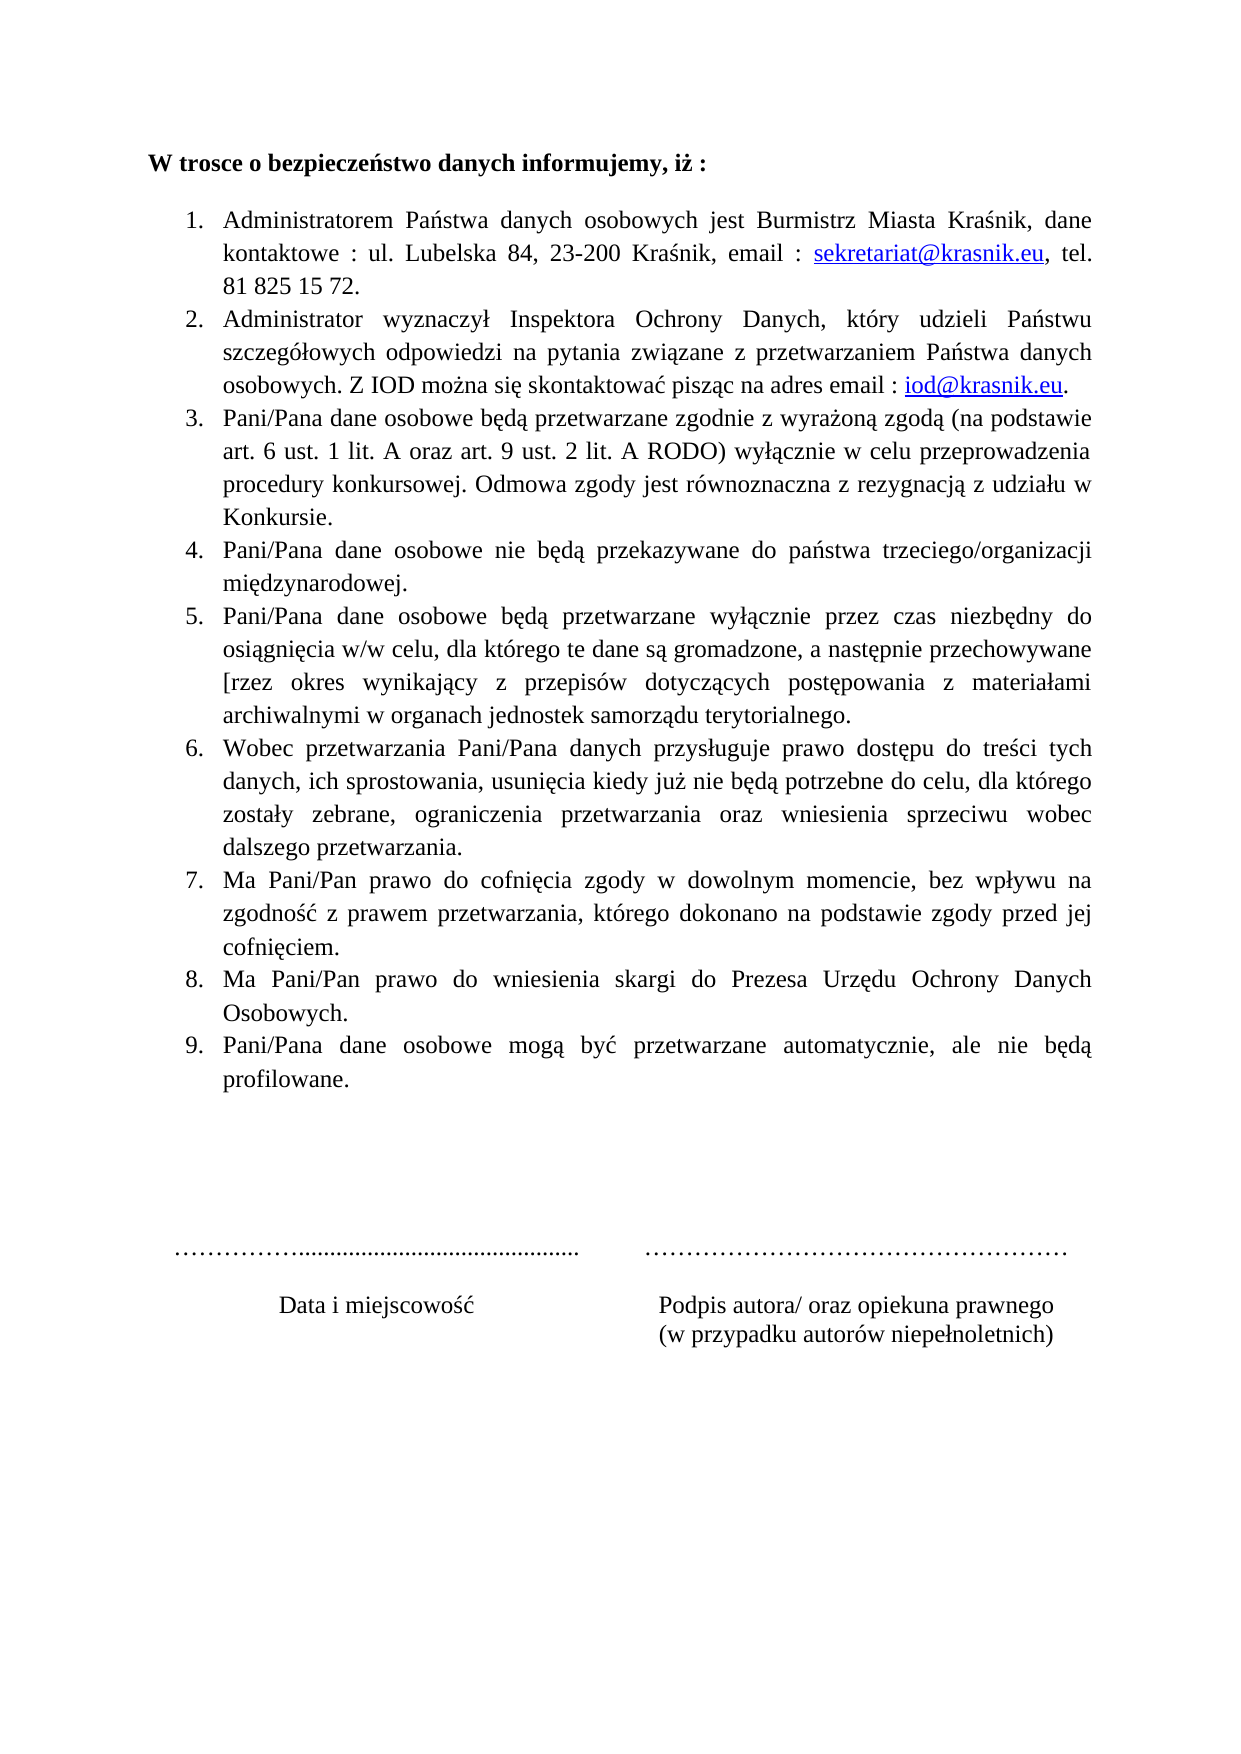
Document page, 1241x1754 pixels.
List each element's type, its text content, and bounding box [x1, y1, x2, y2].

list Pani/Pana dane osobowe mogą być przetwarzane automatycznie, ale nie będą profilowane. [185, 1031, 1093, 1092]
list Ma Pani/Pan prawo do wniesienia skargi do Prezesa Urzędu Ochrony Danych Osobowych. [185, 964, 1093, 1026]
table_cell Podpis autora/ oraz opiekuna prawnego (w przypadku autorów niepełnoletnich) [616, 1261, 1096, 1405]
list Pani/Pana dane osobowe będą przetwarzane wyłącznie przez czas niezbędny do osiągnięcia w/w celu, dla którego te dane są gromadzone, a następnie przechowywane [rzez okres wynikający z przepisów dotyczących postępowania z materiałami archiwalnymi w organach jednostek samorządu terytorialnego. [185, 601, 1093, 729]
table_header ……………............................................. [136, 1146, 616, 1261]
list Administrator wyznaczył Inspektora Ochrony Danych, który udzieli Państwu szczegółowych odpowiedzi na pytania związane z przetwarzaniem Państwa danych osobowych. Z IOD można się skontaktować pisząc na adres email : iod@krasnik.eu. [185, 304, 1093, 399]
list Wobec przetwarzania Pani/Pana danych przysługuje prawo dostępu do treści tych danych, ich sprostowania, usunięcia kiedy już nie będą potrzebne do celu, dla którego zostały zebrane, ograniczenia przetwarzania oraz wniesienia sprzeciwu wobec dalszego przetwarzania. [185, 733, 1093, 861]
text W trosce o bezpieczeństwo danych informujemy, iż : [148, 148, 1093, 176]
list Pani/Pana dane osobowe będą przetwarzane zgodnie z wyrażoną zgodą (na podstawie art. 6 ust. 1 lit. A oraz art. 9 ust. 2 lit. A RODO) wyłącznie w celu przeprowadzenia procedury konkursowej. Odmowa zgody jest równoznaczna z rezygnacją z udziału w Konkursie. [185, 403, 1093, 531]
list Pani/Pana dane osobowe nie będą przekazywane do państwa trzeciego/organizacji międzynarodowej. [185, 535, 1093, 597]
list Ma Pani/Pan prawo do cofnięcia zgody w dowolnym momencie, bez wpływu na zgodność z prawem przetwarzania, którego dokonano na podstawie zgody przed jej cofnięciem. [185, 866, 1093, 960]
table_cell Data i miejscowość [136, 1261, 616, 1405]
table_header …………………………………………… [616, 1146, 1096, 1261]
list Administratorem Państwa danych osobowych jest Burmistrz Miasta Kraśnik, dane kontaktowe : ul. Lubelska 84, 23-200 Kraśnik, email : sekretariat@krasnik.eu, tel. 81 825 15 72. [185, 205, 1093, 300]
